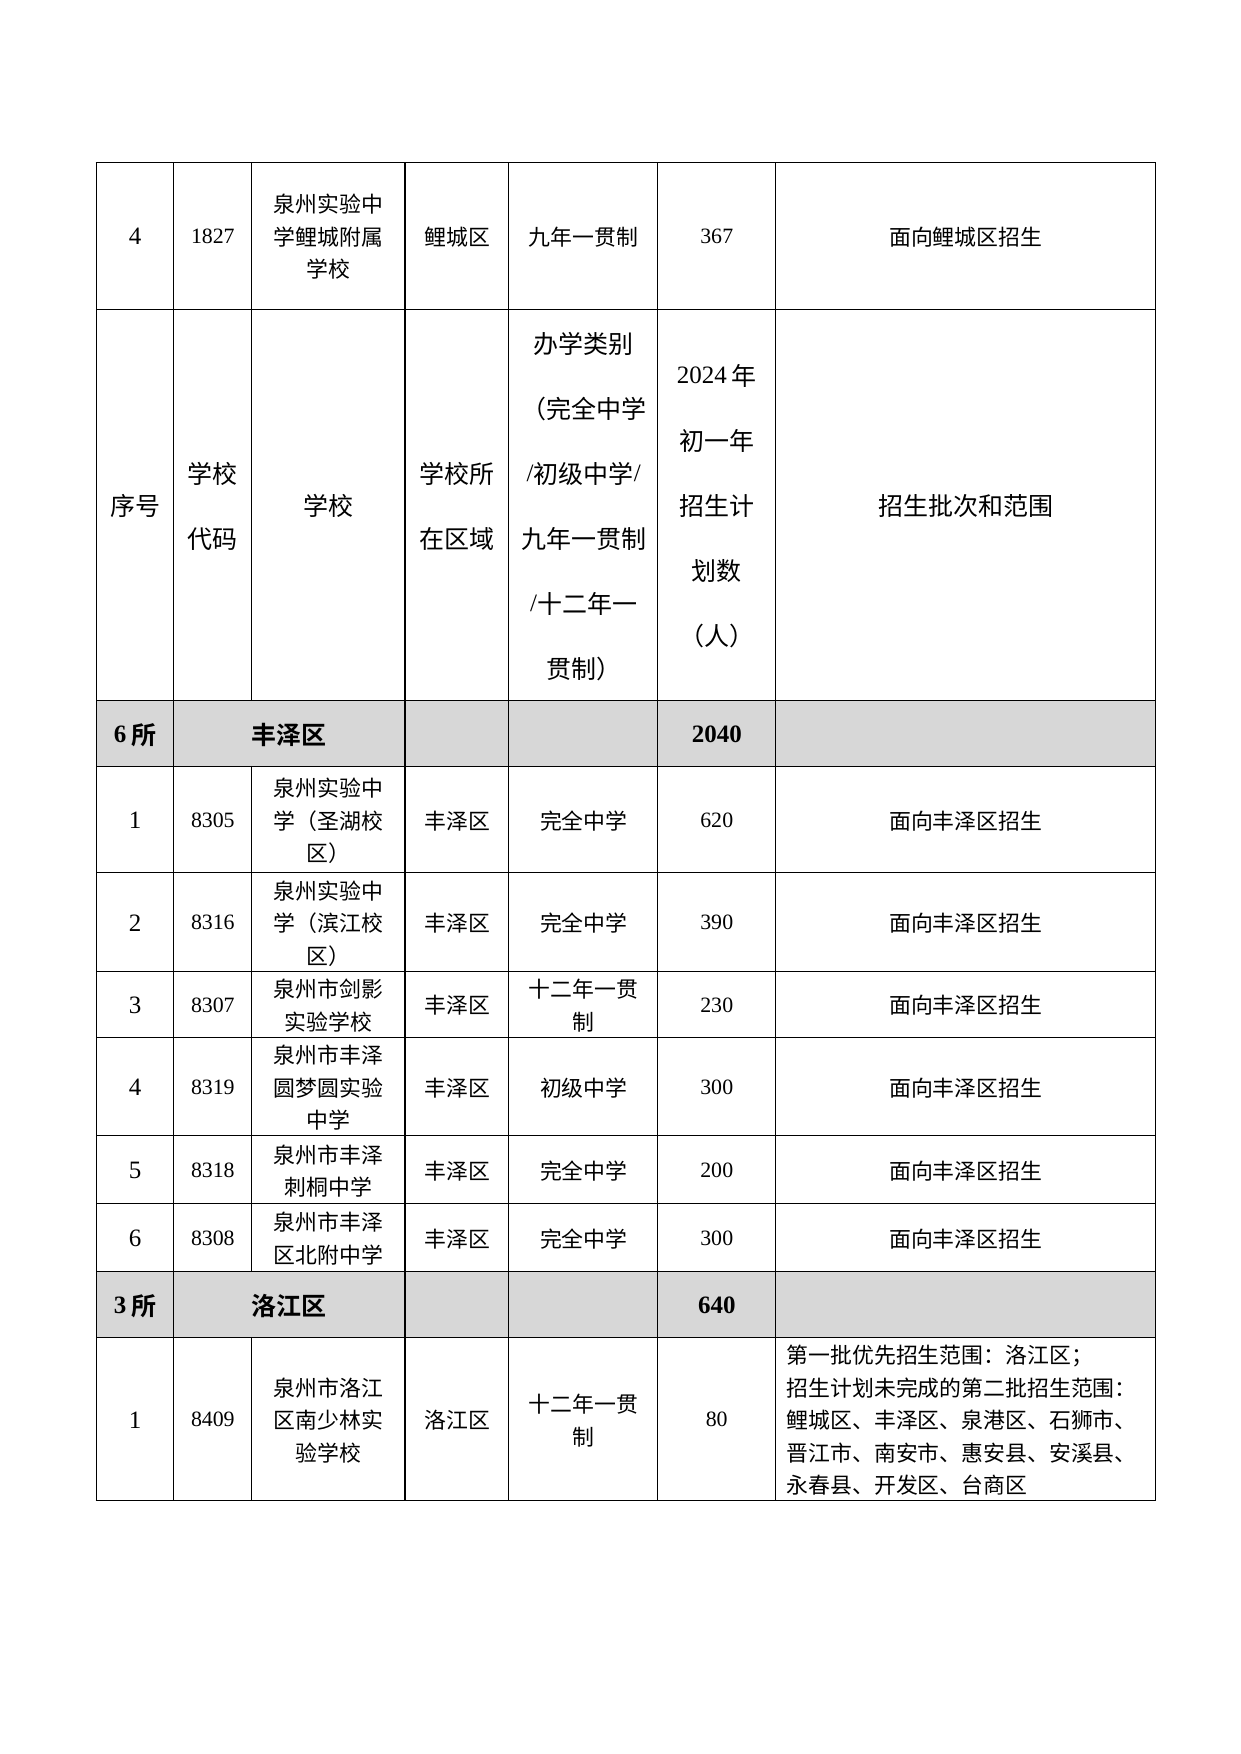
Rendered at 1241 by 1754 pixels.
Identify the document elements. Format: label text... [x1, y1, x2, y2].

table_cell 办学类别（完全中学/初级中学/九年一贯制/十二年一贯制） [509, 310, 657, 700]
table_cell 2024年初一年招生计划数（人） [658, 310, 775, 700]
table_cell 泉州实验中学（圣湖校区） [252, 767, 404, 872]
table_cell 初级中学 [509, 1038, 657, 1135]
table_cell 丰泽区 [406, 1136, 508, 1203]
table_cell 泉州实验中学鲤城附属学校 [252, 163, 404, 309]
table_cell [406, 1272, 508, 1337]
table_cell 2 [97, 873, 173, 971]
table_cell 6 [97, 1204, 173, 1271]
table_cell 丰泽区 [406, 972, 508, 1037]
table_cell 640 [658, 1272, 775, 1337]
table_cell 200 [658, 1136, 775, 1203]
table_cell 面向丰泽区招生 [776, 1204, 1155, 1271]
table_cell 完全中学 [509, 1136, 657, 1203]
table_cell 丰泽区 [406, 873, 508, 971]
table_cell 8307 [174, 972, 251, 1037]
table_cell 序号 [97, 310, 173, 700]
table_cell [509, 1272, 657, 1337]
table_cell 泉州实验中学（滨江校区） [252, 873, 404, 971]
table_cell 8409 [174, 1338, 251, 1500]
table_cell 面向丰泽区招生 [776, 767, 1155, 872]
table_cell 面向鲤城区招生 [776, 163, 1155, 309]
table_cell 学校所在区域 [406, 310, 508, 700]
table_cell [509, 701, 657, 766]
table_cell 泉州市丰泽区北附中学 [252, 1204, 404, 1271]
table_cell 洛江区 [406, 1338, 508, 1500]
table_cell 丰泽区 [406, 1038, 508, 1135]
table_cell 泉州市剑影实验学校 [252, 972, 404, 1037]
table_cell 鲤城区 [406, 163, 508, 309]
table_cell 完全中学 [509, 873, 657, 971]
table_cell 8305 [174, 767, 251, 872]
table_cell 1 [97, 1338, 173, 1500]
table_cell 300 [658, 1204, 775, 1271]
table_cell 丰泽区 [174, 701, 404, 766]
table_cell 8308 [174, 1204, 251, 1271]
table_cell 十二年一贯制 [509, 972, 657, 1037]
table_cell 完全中学 [509, 1204, 657, 1271]
table_cell 丰泽区 [406, 1204, 508, 1271]
table_cell 丰泽区 [406, 767, 508, 872]
table_cell 学校代码 [174, 310, 251, 700]
table_cell 九年一贯制 [509, 163, 657, 309]
table_cell 3 [97, 972, 173, 1037]
table_cell 十二年一贯制 [509, 1338, 657, 1500]
table_cell 80 [658, 1338, 775, 1500]
table_cell 1 [97, 767, 173, 872]
table_cell 完全中学 [509, 767, 657, 872]
table_cell 面向丰泽区招生 [776, 972, 1155, 1037]
table_cell 面向丰泽区招生 [776, 1136, 1155, 1203]
table_cell 洛江区 [174, 1272, 404, 1337]
table_cell 1827 [174, 163, 251, 309]
table_cell 390 [658, 873, 775, 971]
table_cell 620 [658, 767, 775, 872]
table_cell 面向丰泽区招生 [776, 1038, 1155, 1135]
table_cell 面向丰泽区招生 [776, 873, 1155, 971]
table_cell 5 [97, 1136, 173, 1203]
table_cell 230 [658, 972, 775, 1037]
table_cell 4 [97, 163, 173, 309]
table_cell 泉州市丰泽刺桐中学 [252, 1136, 404, 1203]
table_cell 367 [658, 163, 775, 309]
table_cell 8316 [174, 873, 251, 971]
table_cell 泉州市丰泽圆梦圆实验中学 [252, 1038, 404, 1135]
table_cell [776, 1272, 1155, 1337]
table_cell 4 [97, 1038, 173, 1135]
table_cell [406, 701, 508, 766]
table_cell [776, 701, 1155, 766]
table_cell 3所 [97, 1272, 173, 1337]
table_cell 6所 [97, 701, 173, 766]
table_cell 招生批次和范围 [776, 310, 1155, 700]
table_cell 学校 [252, 310, 404, 700]
table_cell 8318 [174, 1136, 251, 1203]
table_cell 泉州市洛江区南少林实验学校 [252, 1338, 404, 1500]
table_cell 8319 [174, 1038, 251, 1135]
table_cell 300 [658, 1038, 775, 1135]
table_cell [776, 1338, 1155, 1500]
table_cell 2040 [658, 701, 775, 766]
